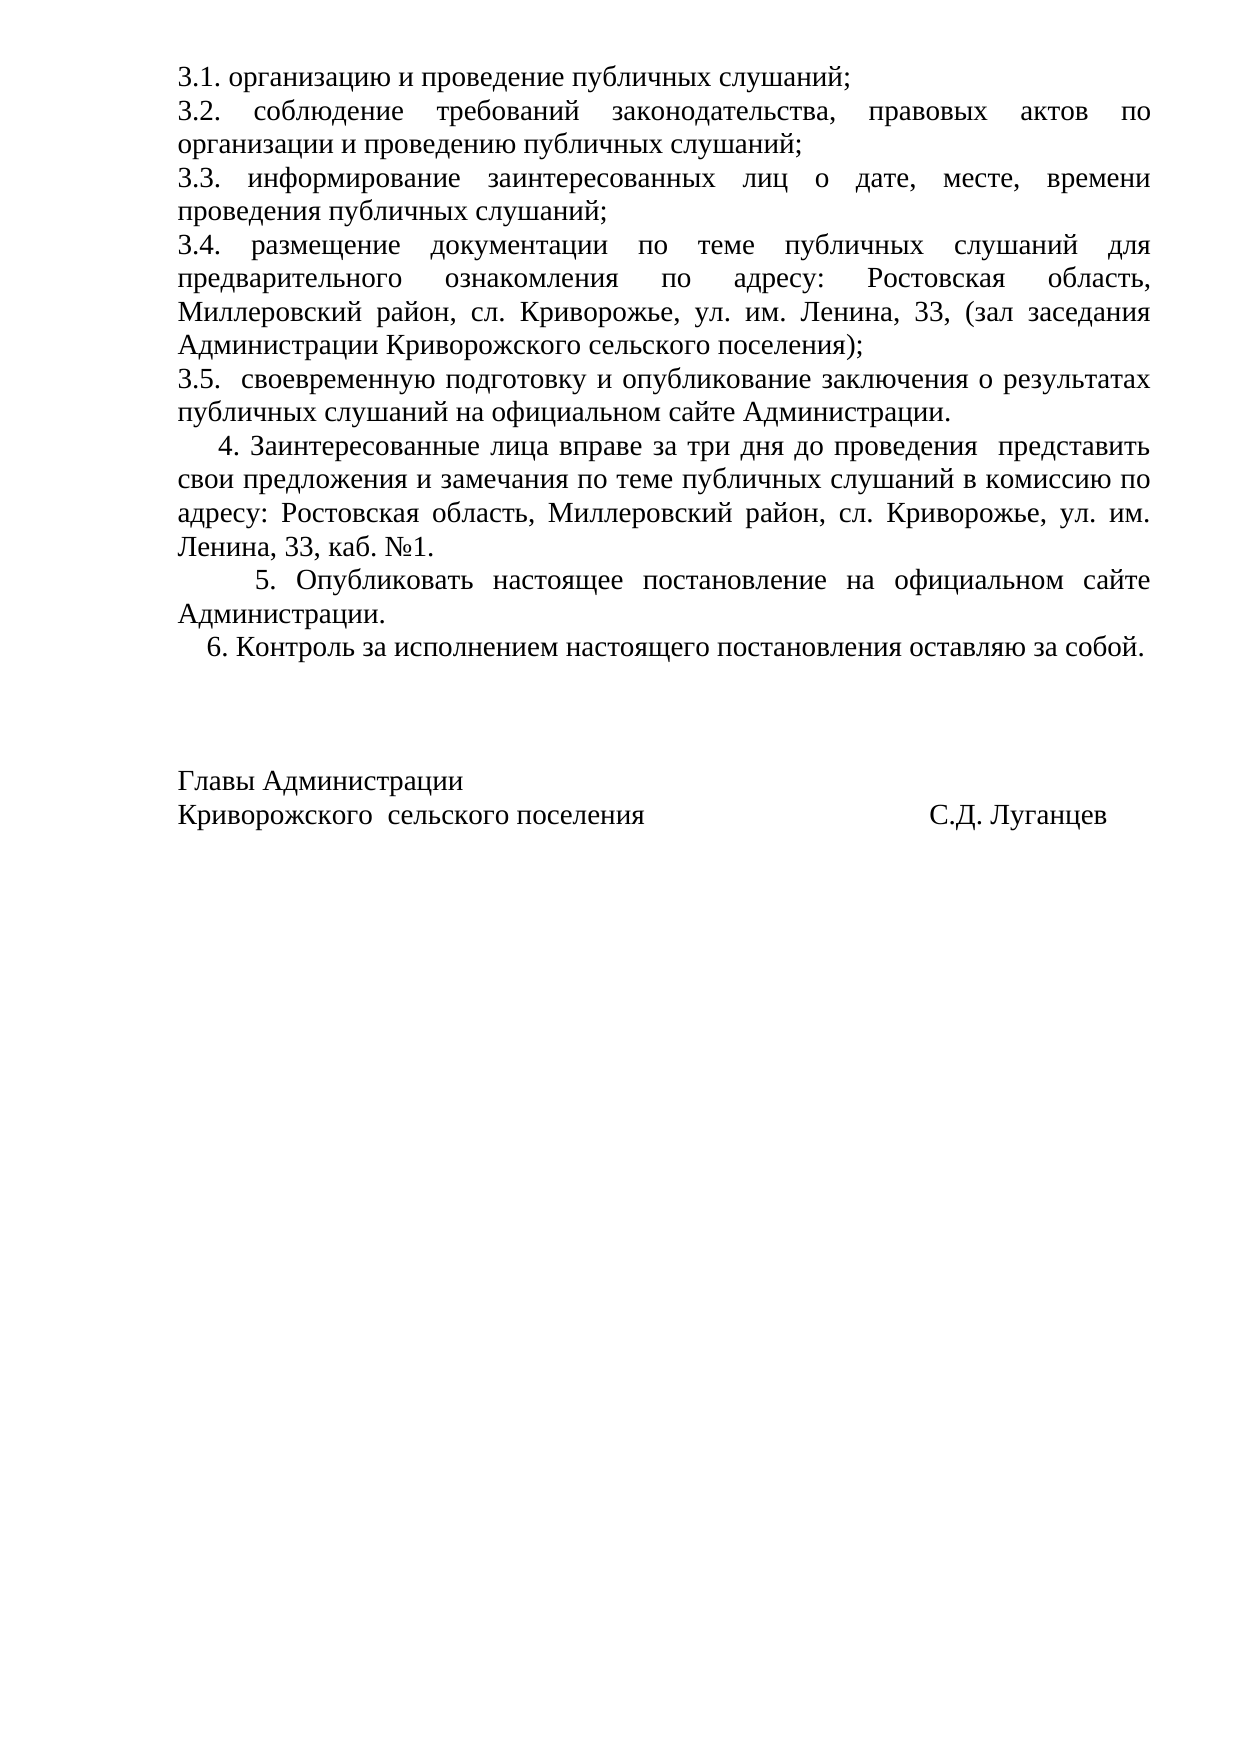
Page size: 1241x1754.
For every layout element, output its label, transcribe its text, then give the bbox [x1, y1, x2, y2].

text Криворожского сельского поселения С.Д. Луганцев [177, 797, 1152, 831]
text Главы Администрации [177, 763, 1152, 797]
text 3.2. соблюдение требований законодательства, правовых актов по организации и проведению публичных слушаний; [177, 93, 1152, 160]
text 4. Заинтересованные лица вправе за три дня до проведения представить свои предложения и замечания по теме публичных слушаний в комиссию по адресу: Ростовская область, Миллеровский район, сл. Криворожье, ул. им. Ленина, 33, каб. №1. [177, 428, 1152, 562]
text 3.5. своевременную подготовку и опубликование заключения о результатах публичных слушаний на официальном сайте Администрации. [177, 361, 1152, 428]
text 3.3. информирование заинтересованных лиц о дате, месте, времени проведения публичных слушаний; [177, 160, 1152, 227]
text 3.4. размещение документации по теме публичных слушаний для предварительного ознакомления по адресу: Ростовская область, Миллеровский район, сл. Криворожье, ул. им. Ленина, 33, (зал заседания Администрации Криворожского сельского поселения); [177, 227, 1152, 361]
text 3.1. организацию и проведение публичных слушаний; [177, 59, 1152, 93]
text 5. Опубликовать настоящее постановление на официальном сайте Администрации. [177, 562, 1152, 629]
list 6. Контроль за исполнением настоящего постановления оставляю за собой. [177, 629, 1152, 663]
